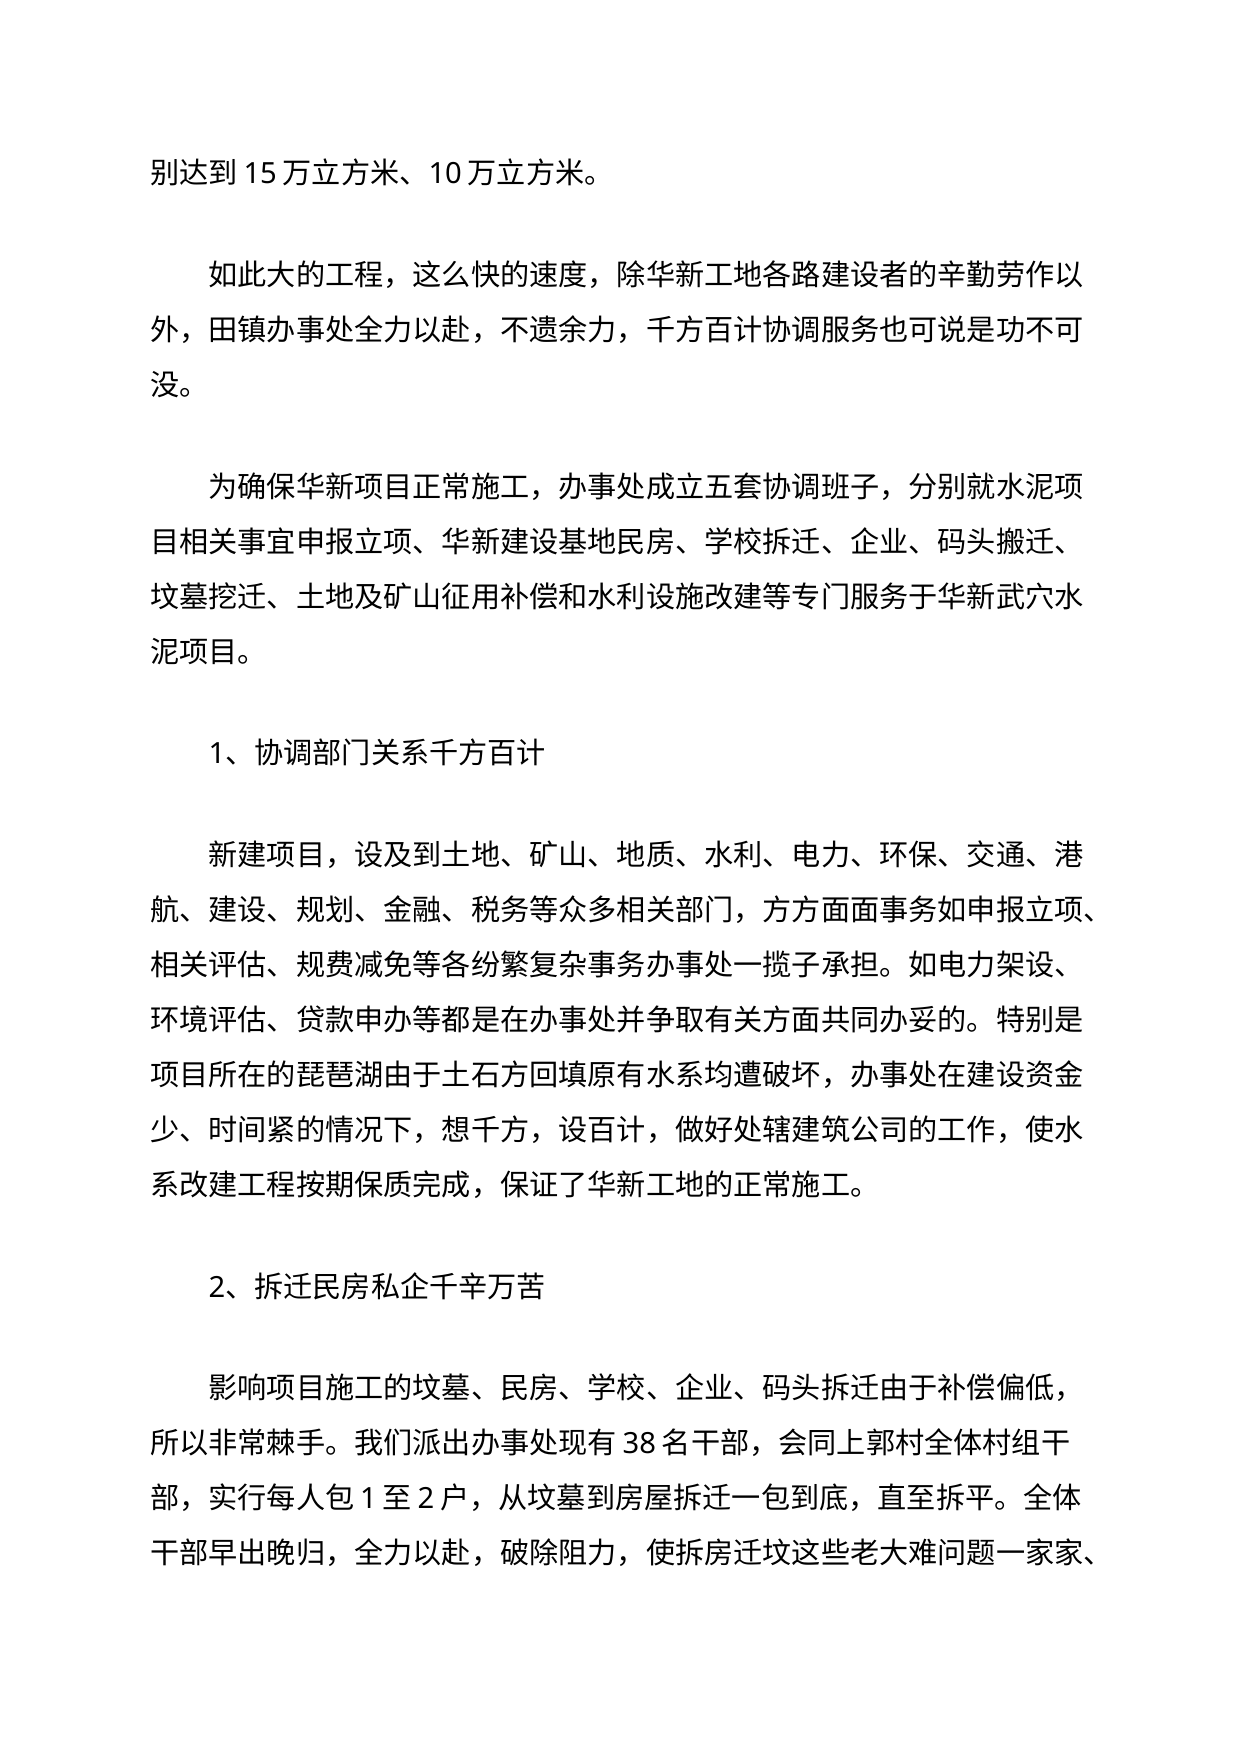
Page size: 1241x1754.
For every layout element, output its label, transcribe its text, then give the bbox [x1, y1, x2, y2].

text 2、拆迁民房私企千辛万苦 [150, 1263, 1090, 1306]
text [150, 1365, 1090, 1572]
text 新建项目，设及到土地、矿山、地质、水利、电力、环保、交通、港航、建设、规划、金融、税务等众多相关部门，方方面面事务如申报立项、相关评估、规费减免等各纷繁复杂事务办事处一揽子承担。如电力架设、环境评估、贷款申办等都是在办事处并争取有关方面共同办妥的。特别是项目所在的琵琶湖由于土石方回填原有水系均遭破坏，办事处在建设资金少、时间紧的情况下，想千方，设百计，做好处辖建筑公司的工作，使水系改建工程按期保质完成，保证了华新工地的正常施工。 [150, 832, 1090, 1204]
text 如此大的工程，这么快的速度，除华新工地各路建设者的辛勤劳作以外，田镇办事处全力以赴，不遗余力，千方百计协调服务也可说是功不可没。 [150, 252, 1090, 404]
text 为确保华新项目正常施工，办事处成立五套协调班子，分别就水泥项目相关事宜申报立项、华新建设基地民房、学校拆迁、企业、码头搬迁、坟墓挖迁、土地及矿山征用补偿和水利设施改建等专门服务于华新武穴水泥项目。 [150, 463, 1090, 671]
text 1、协调部门关系千方百计 [150, 730, 1090, 772]
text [150, 150, 1090, 192]
